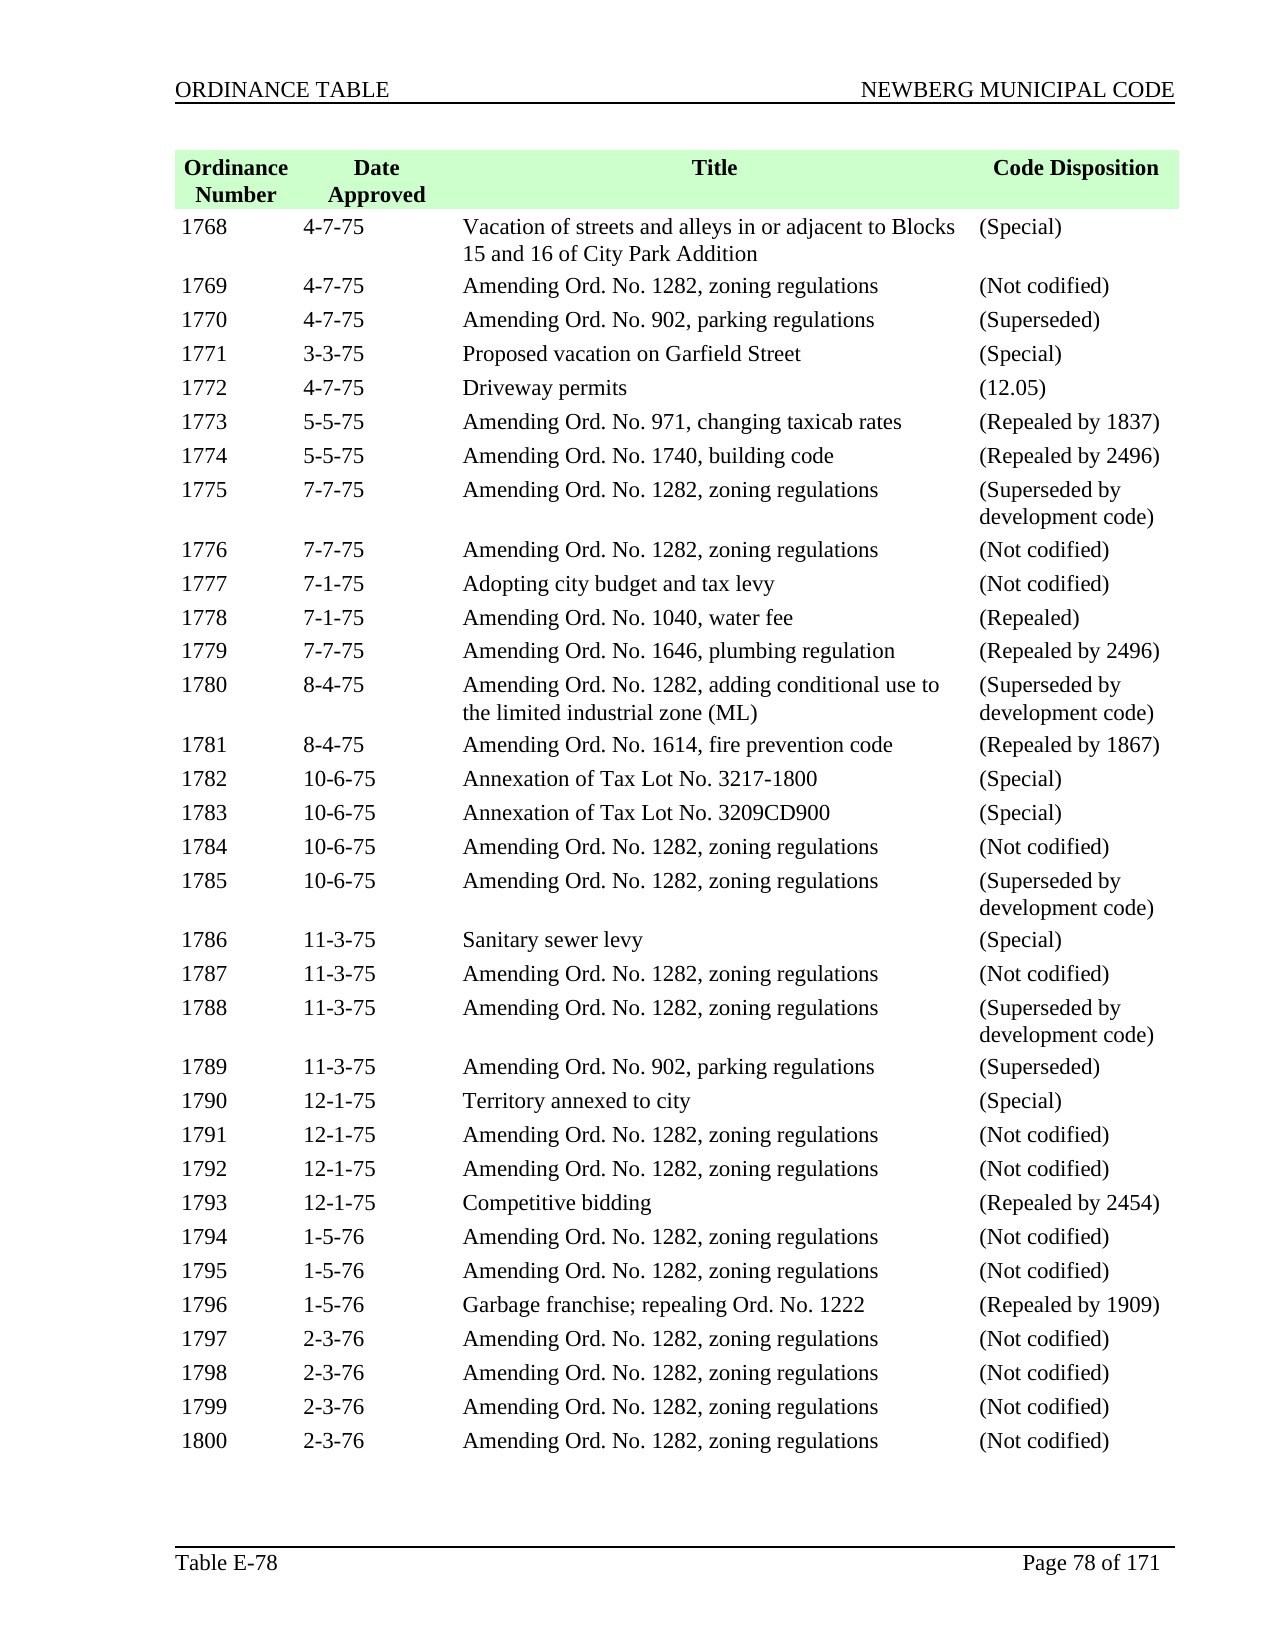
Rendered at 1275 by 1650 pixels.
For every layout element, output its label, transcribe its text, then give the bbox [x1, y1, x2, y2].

table_header Title [456, 150, 973, 209]
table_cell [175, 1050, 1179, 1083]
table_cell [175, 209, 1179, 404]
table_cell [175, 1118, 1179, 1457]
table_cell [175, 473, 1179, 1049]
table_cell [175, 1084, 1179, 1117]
table_header Code Disposition [973, 150, 1179, 209]
table_header Ordinance Number [175, 150, 297, 209]
table_header Date Approved [297, 150, 456, 209]
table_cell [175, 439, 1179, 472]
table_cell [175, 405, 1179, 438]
